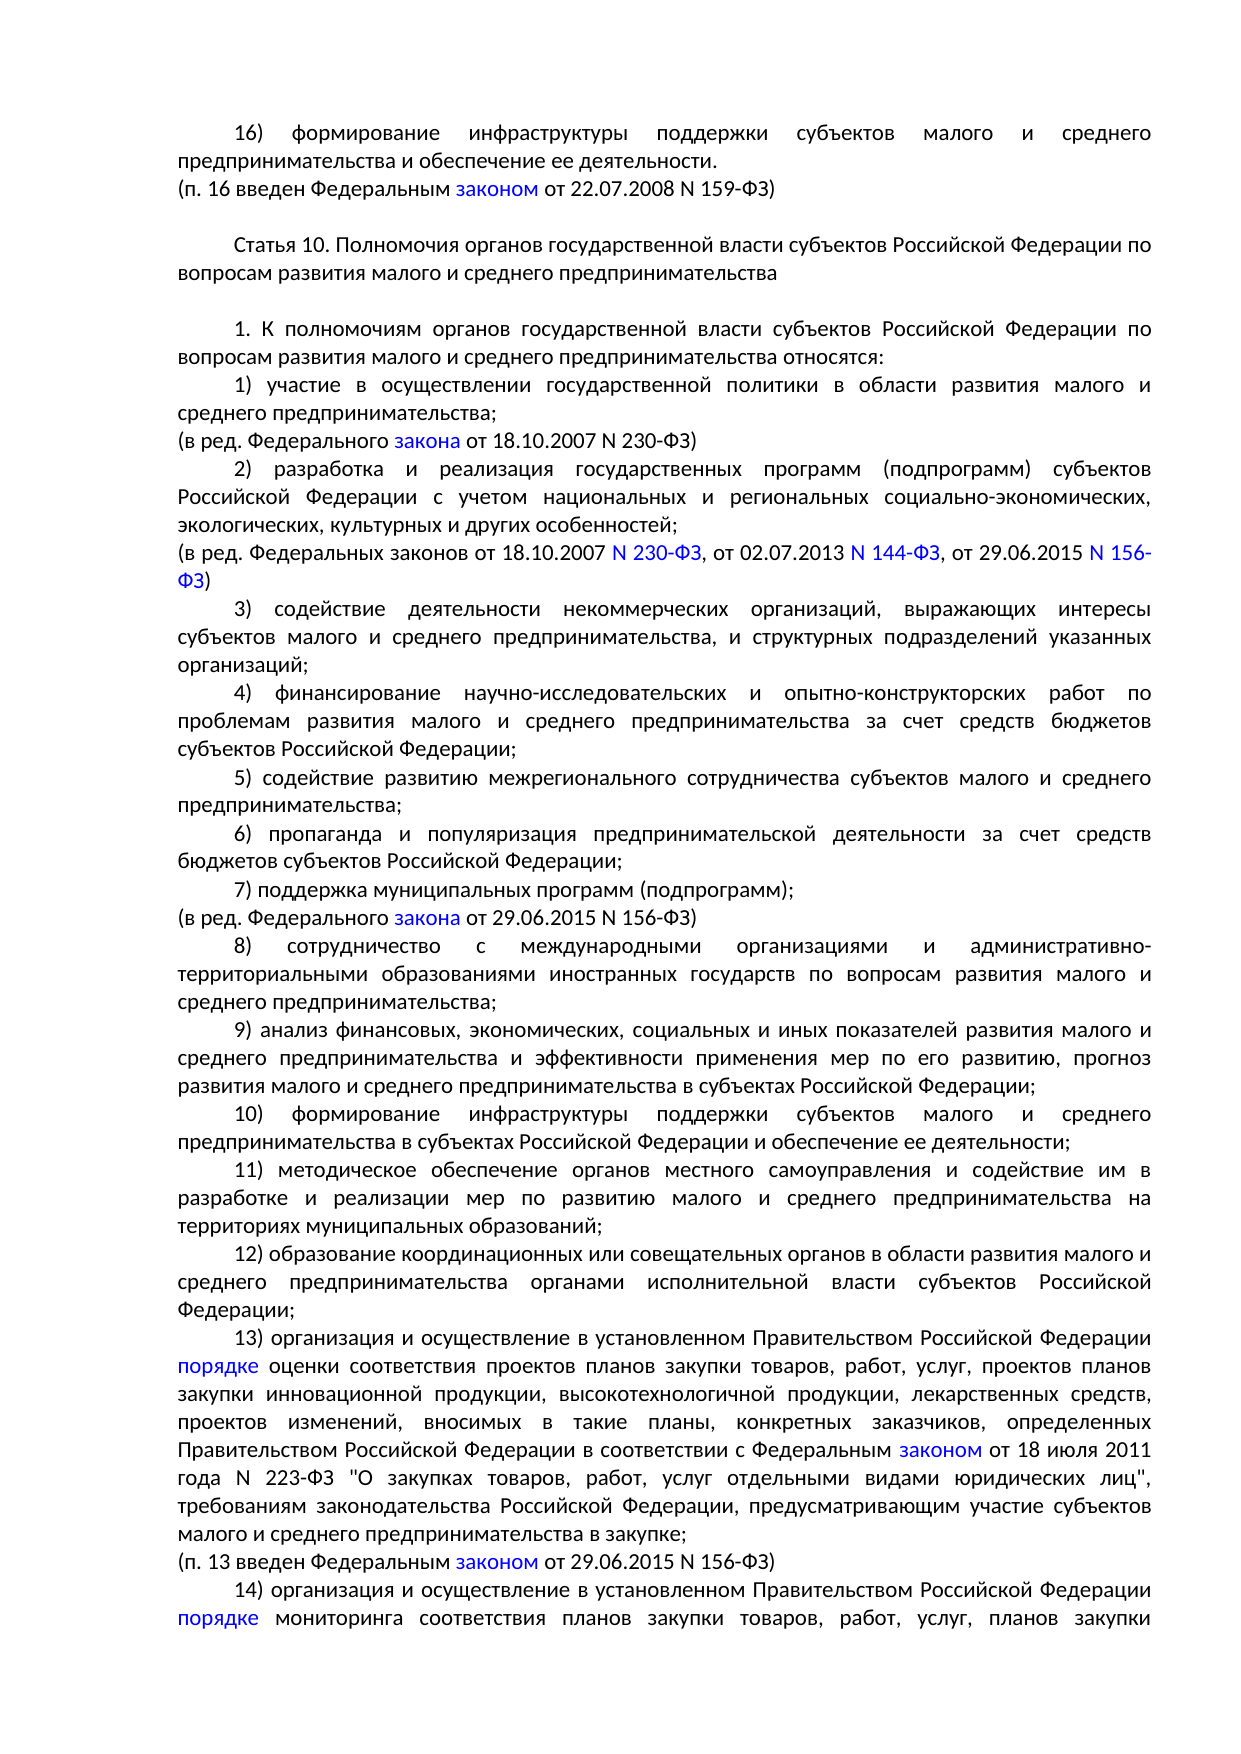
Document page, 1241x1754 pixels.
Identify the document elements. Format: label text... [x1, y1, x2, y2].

text 4) финансирование научно-исследовательских и опытно-конструкторских работ по проблемам развития малого и среднего предпринимательства за счет средств бюджетов субъектов Российской Федерации; [177, 678, 1152, 763]
text (в ред. Федерального закона от 29.06.2015 N 156-ФЗ) [177, 903, 1152, 931]
text 8) сотрудничество с международными организациями и административно-территориальными образованиями иностранных государств по вопросам развития малого и среднего предпринимательства; [177, 931, 1152, 1015]
text 7) поддержка муниципальных программ (подпрограмм); [177, 875, 1152, 903]
text (в ред. Федеральных законов от 18.10.2007 N 230-ФЗ, от 02.07.2013 N 144-ФЗ, от 29.06.2015 N 156-ФЗ) [177, 538, 1152, 594]
text 6) пропаганда и популяризация предпринимательской деятельности за счет средств бюджетов субъектов Российской Федерации; [177, 819, 1152, 875]
text 2) разработка и реализация государственных программ (подпрограмм) субъектов Российской Федерации с учетом национальных и региональных социально-экономических, экологических, культурных и других особенностей; [177, 454, 1152, 538]
text 3) содействие деятельности некоммерческих организаций, выражающих интересы субъектов малого и среднего предпринимательства, и структурных подразделений указанных организаций; [177, 594, 1152, 678]
text Статья 10. Полномочия органов государственной власти субъектов Российской Федерации по вопросам развития малого и среднего предпринимательства [177, 230, 1152, 286]
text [177, 1575, 1152, 1631]
text 13) организация и осуществление в установленном Правительством Российской Федерации порядке оценки соответствия проектов планов закупки товаров, работ, услуг, проектов планов закупки инновационной продукции, высокотехнологичной продукции, лекарственных средств, проектов изменений, вносимых в такие планы, конкретных заказчиков, определенных Правительством Российской Федерации в соответствии с Федеральным законом от 18 июля 2011 года N 223-ФЗ "О закупках товаров, работ, услуг отдельными видами юридических лиц", требованиям законодательства Российской Федерации, предусматривающим участие субъектов малого и среднего предпринимательства в закупке; [177, 1323, 1152, 1547]
text (п. 13 введен Федеральным законом от 29.06.2015 N 156-ФЗ) [177, 1547, 1152, 1575]
text (п. 16 введен Федеральным законом от 22.07.2008 N 159-ФЗ) [177, 174, 1152, 202]
text (в ред. Федерального закона от 18.10.2007 N 230-ФЗ) [177, 426, 1152, 454]
text 12) образование координационных или совещательных органов в области развития малого и среднего предпринимательства органами исполнительной власти субъектов Российской Федерации; [177, 1239, 1152, 1323]
text 10) формирование инфраструктуры поддержки субъектов малого и среднего предпринимательства в субъектах Российской Федерации и обеспечение ее деятельности; [177, 1099, 1152, 1155]
text 9) анализ финансовых, экономических, социальных и иных показателей развития малого и среднего предпринимательства и эффективности применения мер по его развитию, прогноз развития малого и среднего предпринимательства в субъектах Российской Федерации; [177, 1015, 1152, 1099]
text 5) содействие развитию межрегионального сотрудничества субъектов малого и среднего предпринимательства; [177, 763, 1152, 819]
text 16) формирование инфраструктуры поддержки субъектов малого и среднего предпринимательства и обеспечение ее деятельности. [177, 118, 1152, 174]
text 11) методическое обеспечение органов местного самоуправления и содействие им в разработке и реализации мер по развитию малого и среднего предпринимательства на территориях муниципальных образований; [177, 1155, 1152, 1239]
text 1. К полномочиям органов государственной власти субъектов Российской Федерации по вопросам развития малого и среднего предпринимательства относятся: [177, 314, 1152, 370]
text 1) участие в осуществлении государственной политики в области развития малого и среднего предпринимательства; [177, 370, 1152, 426]
